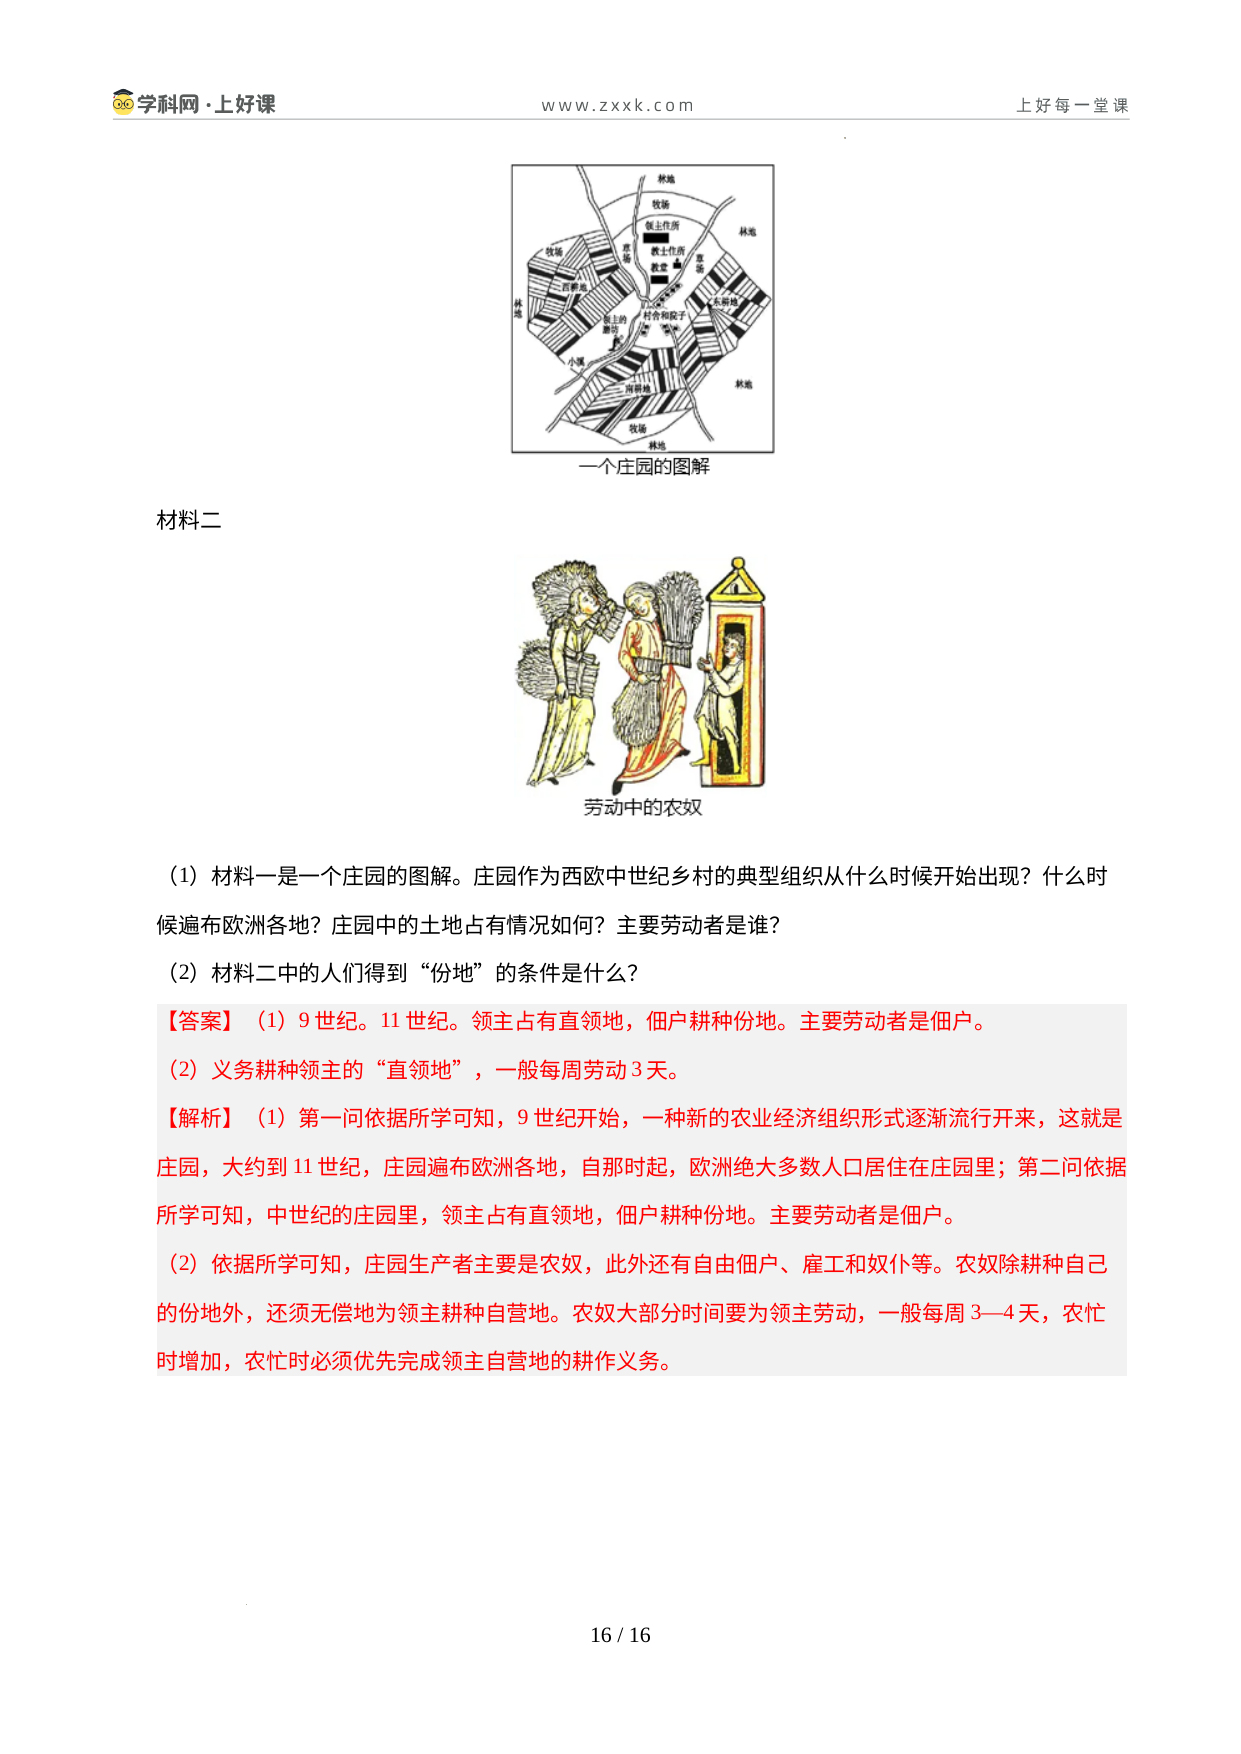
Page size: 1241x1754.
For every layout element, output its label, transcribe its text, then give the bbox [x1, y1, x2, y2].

text 【解析】（1）第一问依据所学可知，9世纪开始，一种新的农业经济组织形式逐渐流行开来，这就是庄园，大约到11世纪，庄园遍布欧洲各地，自那时起，欧洲绝大多数人口居住在庄园里；第二问依据所学可知，中世纪的庄园里，领主占有直领地，佃户耕种份地。主要劳动者是佃户。 [157, 1101, 1127, 1231]
text （2）义务耕种领主的“直领地”，一般每周劳动3天。 [157, 1052, 1127, 1085]
picture [508, 162, 776, 488]
picture [112, 88, 1132, 120]
text （2）依据所学可知，庄园生产者主要是农奴，此外还有自由佃户、雇工和奴仆等。农奴除耕种自己的份地外，还须无偿地为领主耕种自营地。农奴大部分时间要为领主劳动，一般每周3—4天，农忙时增加，农忙时必须优先完成领主自营地的耕作义务。 [157, 1246, 1127, 1376]
text （1）材料一是一个庄园的图解。庄园作为西欧中世纪乡村的典型组织从什么时候开始出现？什么时候遍布欧洲各地？庄园中的土地占有情况如何？主要劳动者是谁？ [157, 858, 1127, 940]
picture [513, 551, 770, 830]
text 【答案】（1）9世纪。11世纪。领主占有直领地，佃户耕种份地。主要劳动者是佃户。 [157, 1004, 1127, 1036]
text （2）材料二中的人们得到“份地”的条件是什么？ [157, 956, 1127, 988]
text 材料二 [157, 503, 1127, 535]
